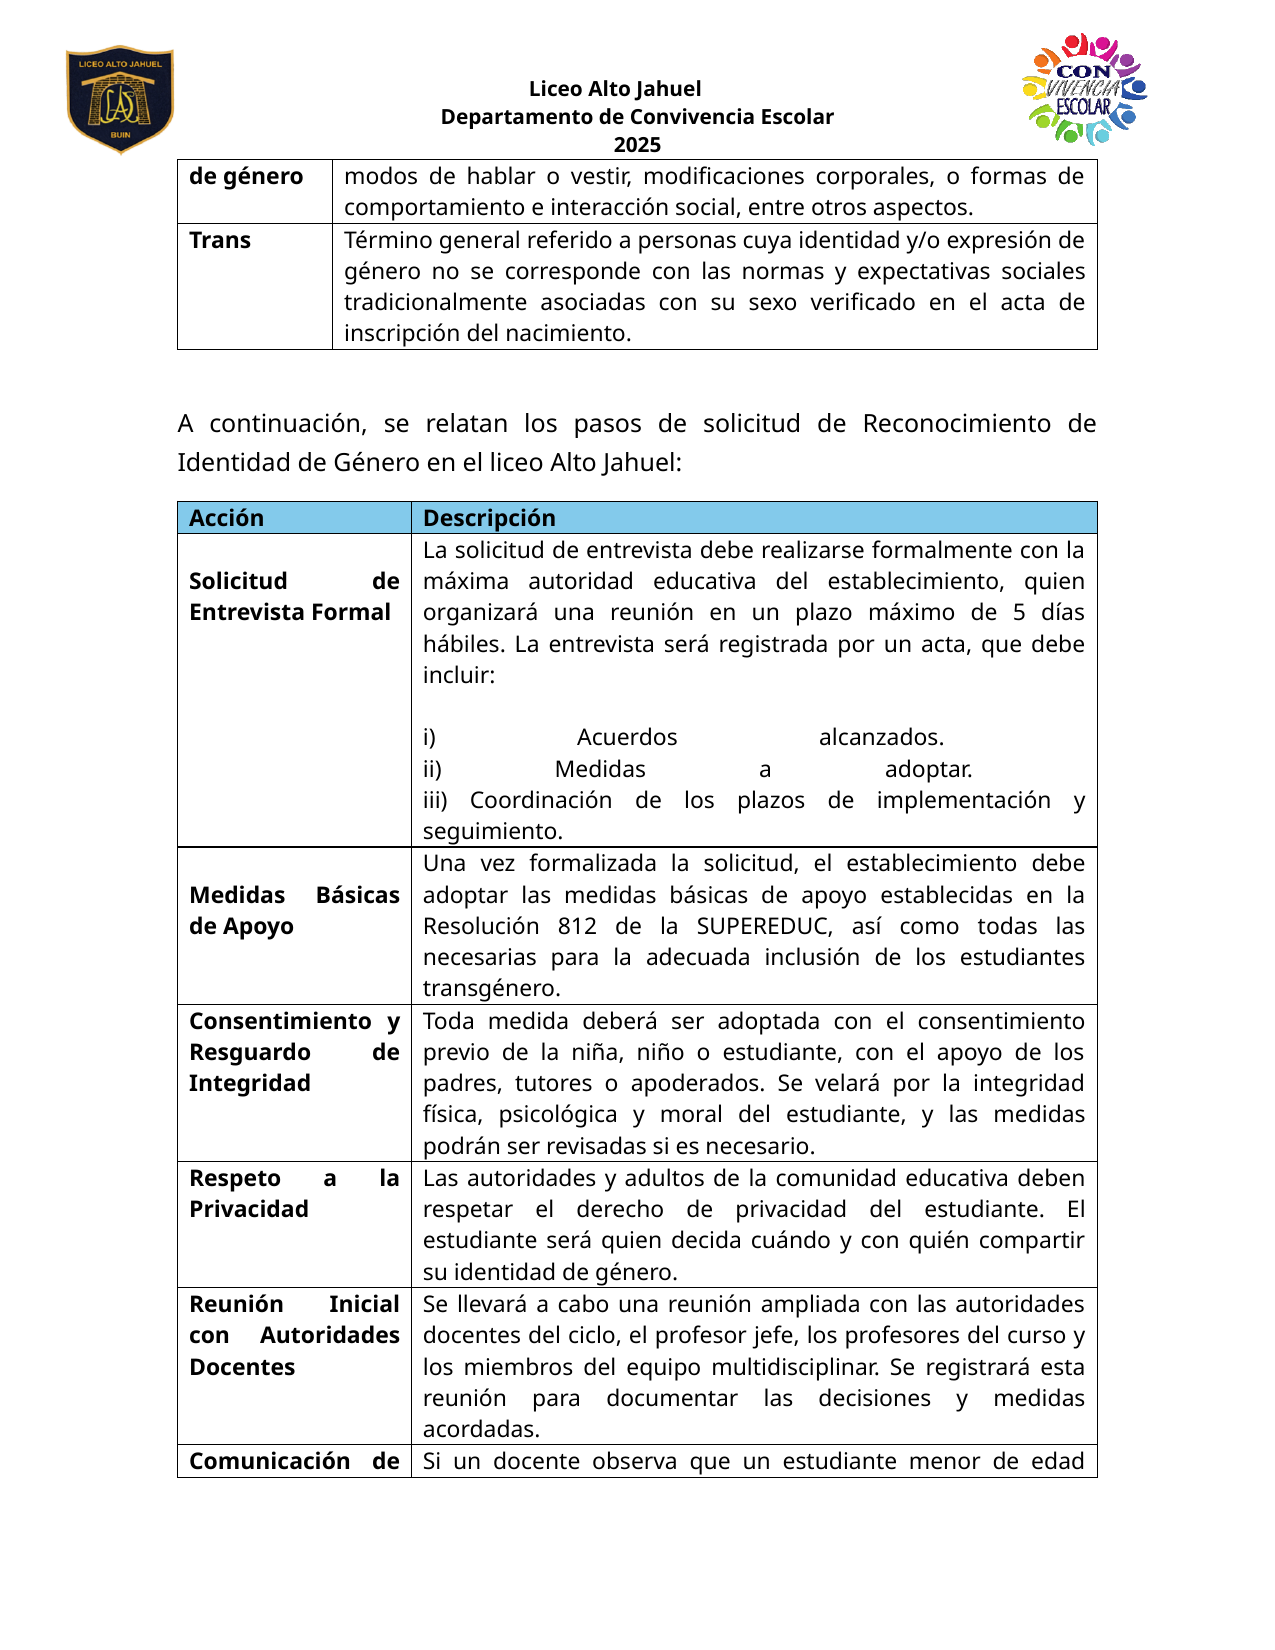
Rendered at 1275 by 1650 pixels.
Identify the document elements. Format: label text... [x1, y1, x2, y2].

table_cell Expresión de género [178, 160, 332, 223]
table_cell Las autoridades y adultos de la comunidad educativa deben respetar el derecho de privacidad del estudiante. El estudiante será quien decida cuándo y con quién compartir su identidad de género. [412, 1162, 1097, 1287]
table_cell La solicitud de entrevista debe realizarse formalmente con la máxima autoridad educativa del establecimiento, quien organizará una reunión en un plazo máximo de 5 días hábiles. La entrevista será registrada por un acta, que debe incluir: i) Acuerdos alcanzados. ii) Medidas a adoptar. iii) Coordinación de los plazos de implementación y seguimiento. [412, 534, 1097, 846]
table_cell Comunicación de Conductas Observadas [178, 1445, 411, 1477]
table_cell Se llevará a cabo una reunión ampliada con las autoridades docentes del ciclo, el profesor jefe, los profesores del curso y los miembros del equipo multidisciplinar. Se registrará esta reunión para documentar las decisiones y medidas acordadas. [412, 1288, 1097, 1444]
table_cell Reunión Inicial con Autoridades Docentes [178, 1288, 411, 1444]
table_cell Toda medida deberá ser adoptada con el consentimiento previo de la niña, niño o estudiante, con el apoyo de los padres, tutores o apoderados. Se velará por la integridad física, psicológica y moral del estudiante, y las medidas podrán ser revisadas si es necesario. [412, 1005, 1097, 1161]
table_cell Trans [178, 224, 332, 349]
table_cell Medidas Básicas de Apoyo [178, 848, 411, 1004]
picture [1021, 31, 1148, 147]
picture [59, 39, 180, 160]
table_cell Término general referido a personas cuya identidad y/o expresión de género no se corresponde con las normas y expectativas sociales tradicionalmente asociadas con su sexo verificado en el acta de inscripción del nacimiento. [333, 224, 1097, 349]
table_cell Solicitud de Entrevista Formal [178, 534, 411, 846]
table_cell Una vez formalizada la solicitud, el establecimiento debe adoptar las medidas básicas de apoyo establecidas en la Resolución 812 de la SUPEREDUC, así como todas las necesarias para la adecuada inclusión de los estudiantes transgénero. [412, 848, 1097, 1004]
table_cell Consentimiento y Resguardo de Integridad [178, 1005, 411, 1161]
table_header Acción [178, 502, 411, 533]
table_header Descripción [412, 502, 1097, 533]
text A continuación, se relatan los pasos de solicitud de Reconocimiento de Identidad de Género en el liceo Alto Jahuel: [177, 406, 1098, 479]
table_cell Respeto a la Privacidad [178, 1162, 411, 1287]
